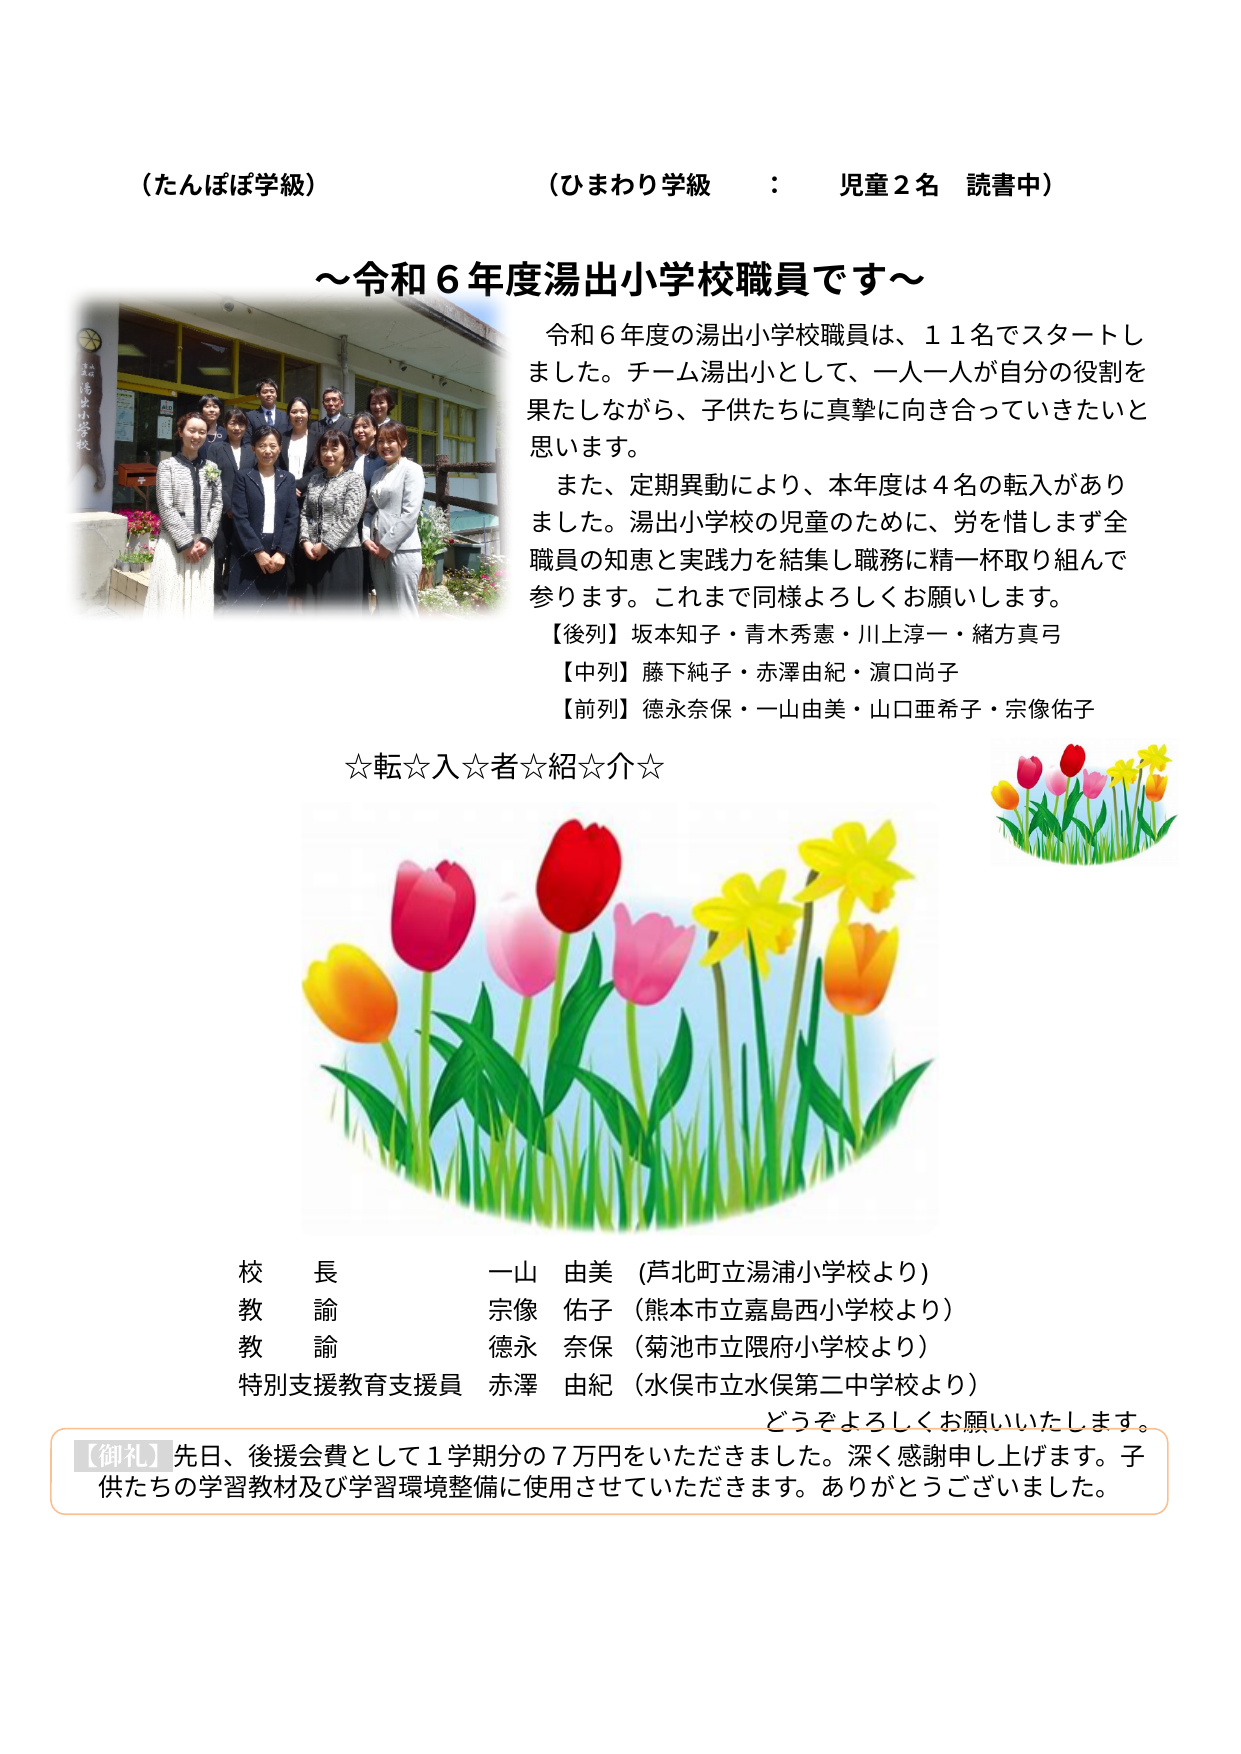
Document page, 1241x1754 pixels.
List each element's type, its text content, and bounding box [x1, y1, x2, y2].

picture [301, 802, 939, 1245]
text 職員の知恵と実践力を結集し職務に精一杯取り組んで [507, 539, 1152, 577]
text 果たしながら、子供たちに真摯に向き合っていきたいと [526, 389, 1152, 427]
text ～令和６年度湯出小学校職員です～ [89, 239, 1152, 314]
text また、定期異動により、本年度は４名の転入があり [507, 464, 1152, 502]
text 特別支援教育支援員 赤澤 由紀 （水俣市立水俣第二中学校より） [89, 1364, 1152, 1402]
text どうぞよろしくお願いいたします。 [89, 1402, 1152, 1427]
picture [91, 313, 487, 594]
text 【前列】德永奈保・一山由美・山口亜希子・宗像佑子 [504, 689, 1152, 727]
text 教 諭 德永 奈保 （菊池市立隈府小学校より） [89, 1327, 1152, 1364]
text 校 長 一山 由美 (芦北町立湯浦小学校より) [89, 1252, 1152, 1289]
text （たんぽぽ学級） （ひまわり学級 ： 児童２名 読書中） [89, 164, 1152, 202]
text 転入者紹介 [89, 727, 1152, 802]
text ました。湯出小学校の児童のために、労を惜しまず全 [507, 502, 1152, 539]
text ました。チーム湯出小として、一人一人が自分の役割を [507, 314, 1152, 389]
text 教 諭 宗像 佑子 （熊本市立嘉島西小学校より） [89, 1289, 1152, 1327]
text 参ります。これまで同様よろしくお願いします。 [504, 577, 1152, 614]
picture [990, 738, 1179, 869]
text 思います。 [507, 427, 1152, 464]
text 【後列】坂本知子・青木秀憲・川上淳一・緒方真弓 [154, 614, 1152, 652]
text 【中列】藤下純子・赤澤由紀・濵口尚子 [504, 652, 1152, 689]
text 令和６年度の湯出小学校職員は、１１名でスタートし [490, 291, 1152, 352]
